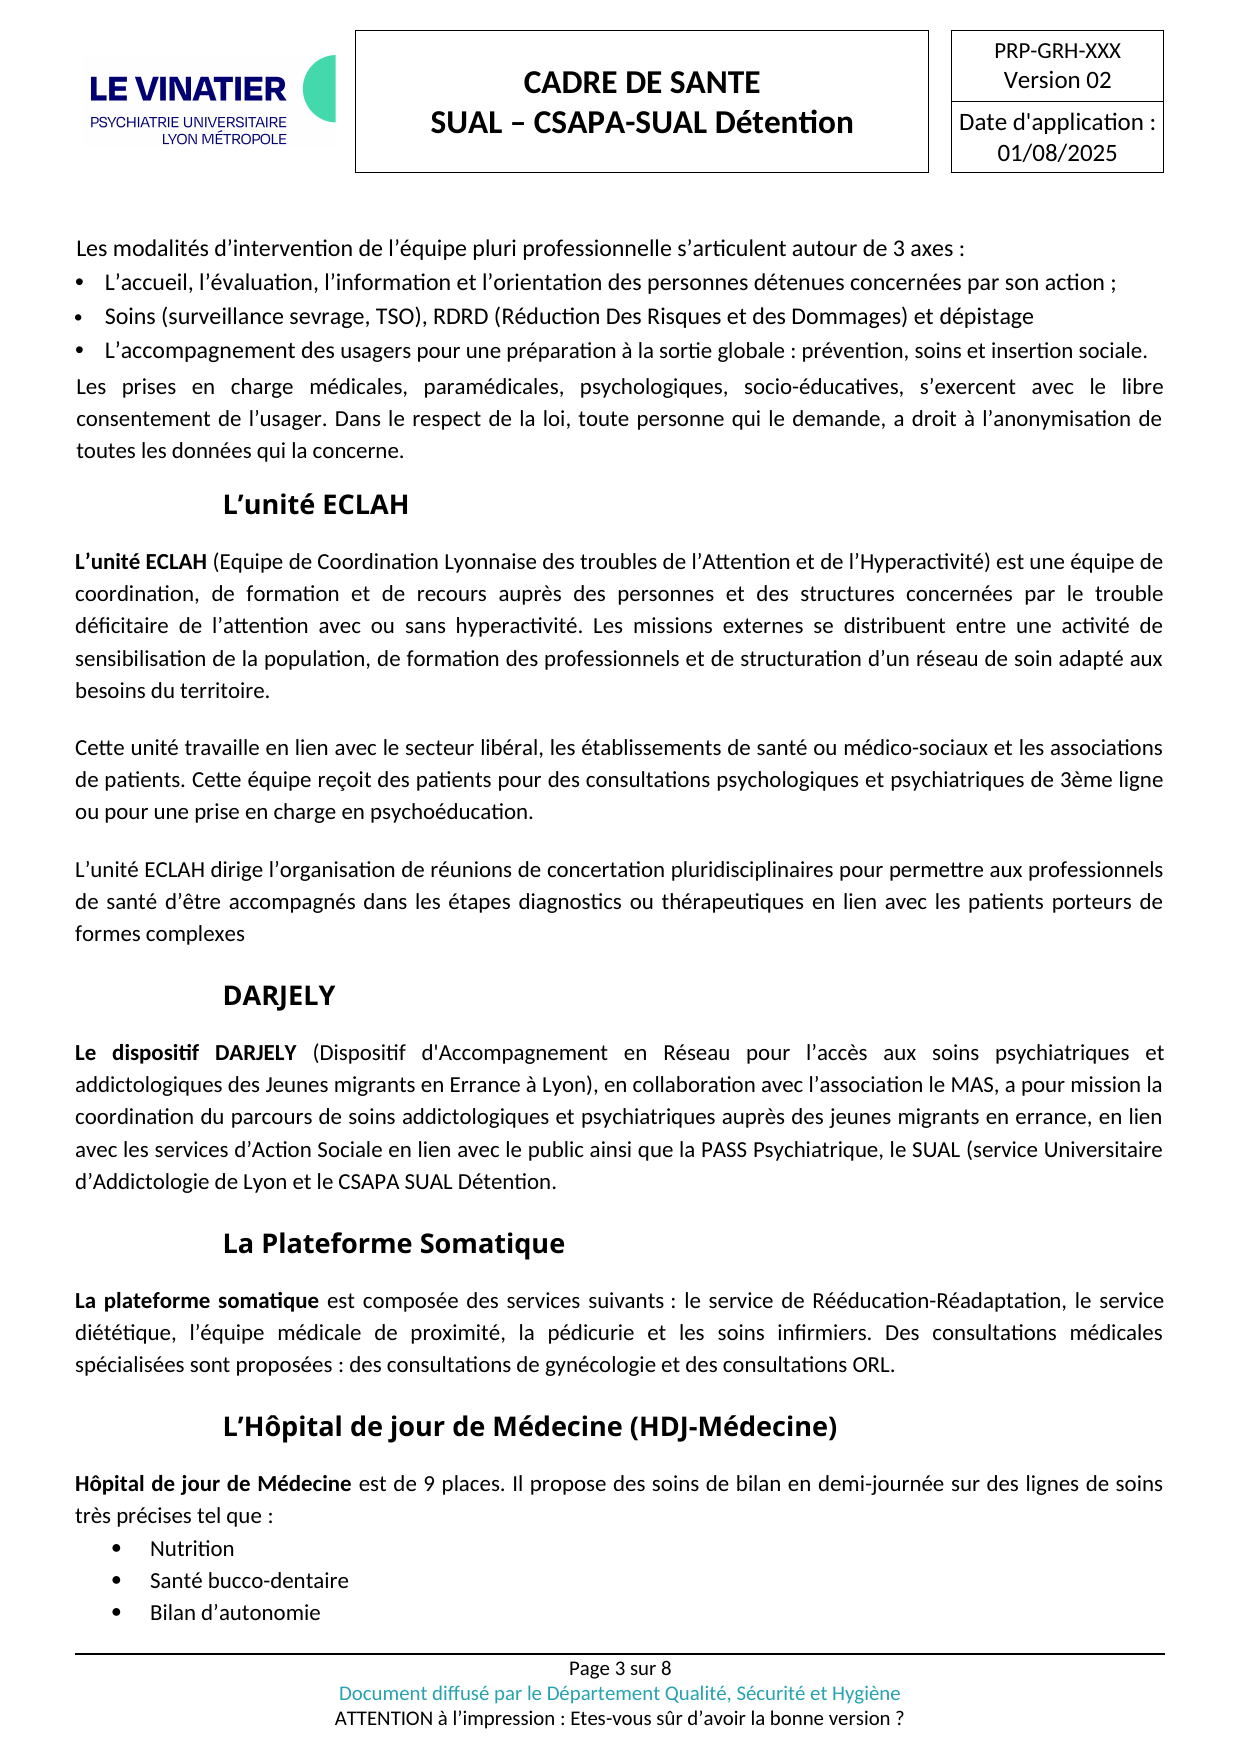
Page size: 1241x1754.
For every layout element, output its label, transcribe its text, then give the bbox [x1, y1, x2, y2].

text Les prises en charge médicales, paramédicales, psychologiques, socio-éducatives, s’exercent avec le libre consentement de l’usager. Dans le respect de la loi, toute personne qui le demande, a droit à l’anonymisation de toutes les données qui la concerne. [76, 372, 1165, 464]
list Soins (surveillance sevrage, TSO), RDRD (Réduction Des Risques et des Dommages) et dépistage [75, 301, 1165, 330]
picture [82, 55, 336, 148]
list L’accueil, l’évaluation, l’information et l’orientation des personnes détenues concernées par son action ; [75, 267, 1165, 297]
list Bilan d’autonomie [112, 1598, 1165, 1626]
text Hôpital de jour de Médecine est de 9 places. Il propose des soins de bilan en demi-journée sur des lignes de soins très précises tel que : [75, 1469, 1165, 1529]
text L’unité ECLAH (Equipe de Coordination Lyonnaise des troubles de l’Attention et de l’Hyperactivité) est une équipe de coordination, de formation et de recours auprès des personnes et des structures concernées par le trouble déficitaire de l’attention avec ou sans hyperactivité. Les missions externes se distribuent entre une activité de sensibilisation de la population, de formation des professionnels et de structuration d’un réseau de soin adapté aux besoins du territoire. [75, 547, 1165, 704]
subtitle La Plateforme Somatique [222, 1224, 1165, 1261]
text La plateforme somatique est composée des services suivants : le service de Rééducation-Réadaptation, le service diététique, l’équipe médicale de proximité, la pédicurie et les soins infirmiers. Des consultations médicales spécialisées sont proposées : des consultations de gynécologie et des consultations ORL. [75, 1286, 1165, 1378]
text Cette unité travaille en lien avec le secteur libéral, les établissements de santé ou médico-sociaux et les associations de patients. Cette équipe reçoit des patients pour des consultations psychologiques et psychiatriques de 3ème ligne ou pour une prise en charge en psychoéducation. [75, 733, 1165, 826]
subtitle DARJELY [222, 976, 1165, 1013]
list Nutrition [112, 1534, 1165, 1562]
list L’accompagnement des usagers pour une préparation à la sortie globale : prévention, soins et insertion sociale. [75, 334, 1165, 364]
subtitle L’unité ECLAH [222, 485, 1165, 522]
subtitle L’Hôpital de jour de Médecine (HDJ-Médecine) [222, 1407, 1165, 1444]
list Santé bucco-dentaire [112, 1566, 1165, 1594]
text L’unité ECLAH dirige l’organisation de réunions de concertation pluridisciplinaires pour permettre aux professionnels de santé d’être accompagnés dans les étapes diagnostics ou thérapeutiques en lien avec les patients porteurs de formes complexes [75, 855, 1165, 947]
text Les modalités d’intervention de l’équipe pluri professionnelle s’articulent autour de 3 axes : [76, 233, 1165, 263]
text Le dispositif DARJELY (Dispositif d'Accompagnement en Réseau pour l’accès aux soins psychiatriques et addictologiques des Jeunes migrants en Errance à Lyon), en collaboration avec l’association le MAS, a pour mission la coordination du parcours de soins addictologiques et psychiatriques auprès des jeunes migrants en errance, en lien avec les services d’Action Sociale en lien avec le public ainsi que la PASS Psychiatrique, le SUAL (service Universitaire d’Addictologie de Lyon et le CSAPA SUAL Détention. [75, 1038, 1165, 1195]
